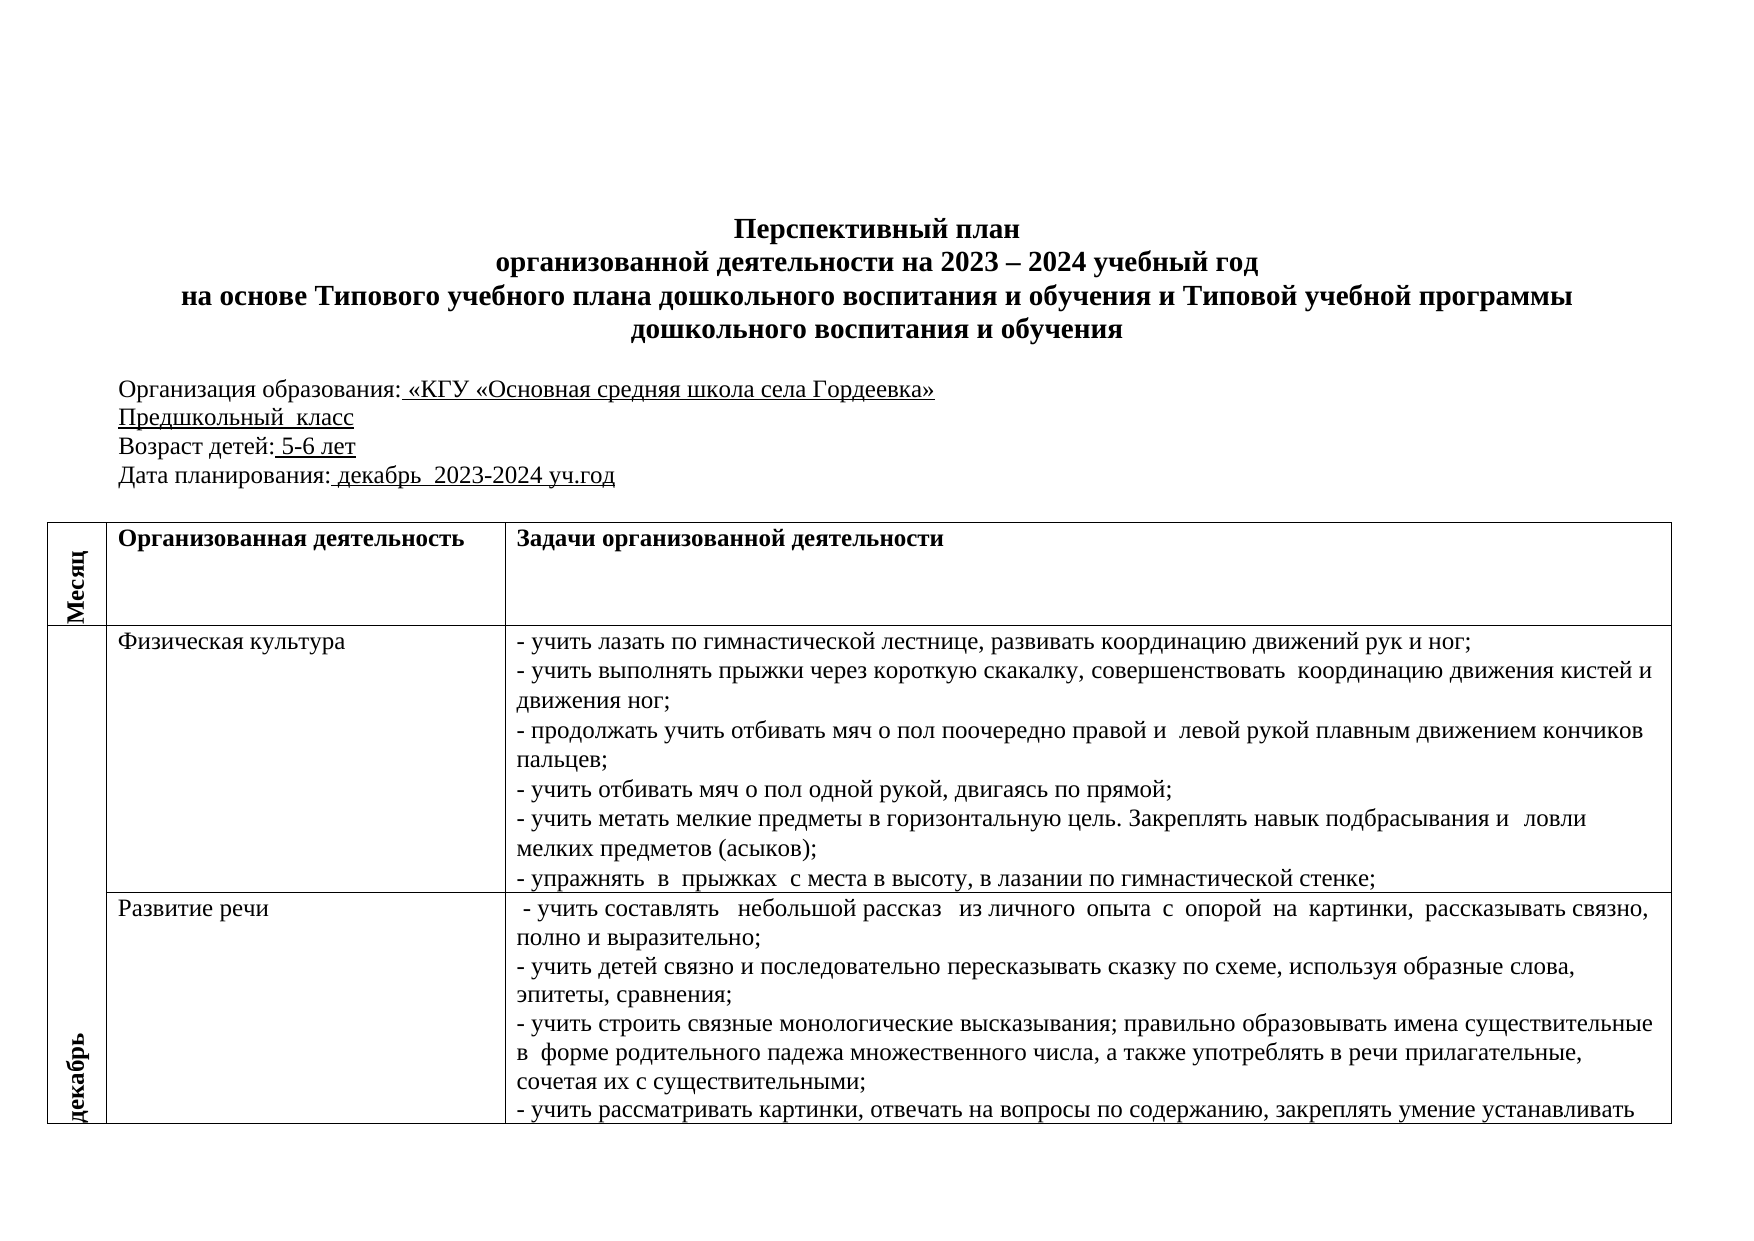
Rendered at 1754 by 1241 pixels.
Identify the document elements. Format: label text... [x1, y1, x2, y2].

text Дата планирования: декабрь 2023-2024 уч.год [118, 460, 1636, 489]
table_header Задачи организованной деятельности [506, 523, 1671, 625]
table_header Организованная деятельность [107, 523, 505, 625]
table_cell - учить лазать по гимнастической лестнице, развивать координацию движений рук и ног; - учить выполнять прыжки через короткую скакалку, совершенствовать координацию движения кистей и движения ног; - продолжать учить отбивать мяч о пол поочередно правой и левой рукой плавным движением кончиков пальцев; - учить отбивать мяч о пол одной рукой, двигаясь по прямой; - учить метать мелкие предметы в горизонтальную цель. Закреплять навык подбрасывания и ловли мелких предметов (асыков); - упражнять в прыжках с места в высоту, в лазании по гимнастической стенке; [506, 626, 1671, 892]
table_cell декабрь [48, 626, 106, 1123]
table_cell Физическая культура [107, 626, 505, 892]
text Перспективный план [118, 211, 1636, 244]
table_header Месяц [48, 523, 106, 625]
text Организация образования: «КГУ «Основная средняя школа села Гордеевка» [118, 374, 1636, 402]
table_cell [506, 893, 1671, 1123]
text организованной деятельности на 2023 – 2024 учебный год [118, 244, 1636, 278]
text Предшкольный класс [118, 402, 1636, 431]
text Возраст детей: 5-6 лет [118, 431, 1636, 460]
table_cell Развитие речи [107, 893, 505, 1123]
text на основе Типового учебного плана дошкольного воспитания и обучения и Типовой учебной программы дошкольного воспитания и обучения [118, 278, 1636, 345]
